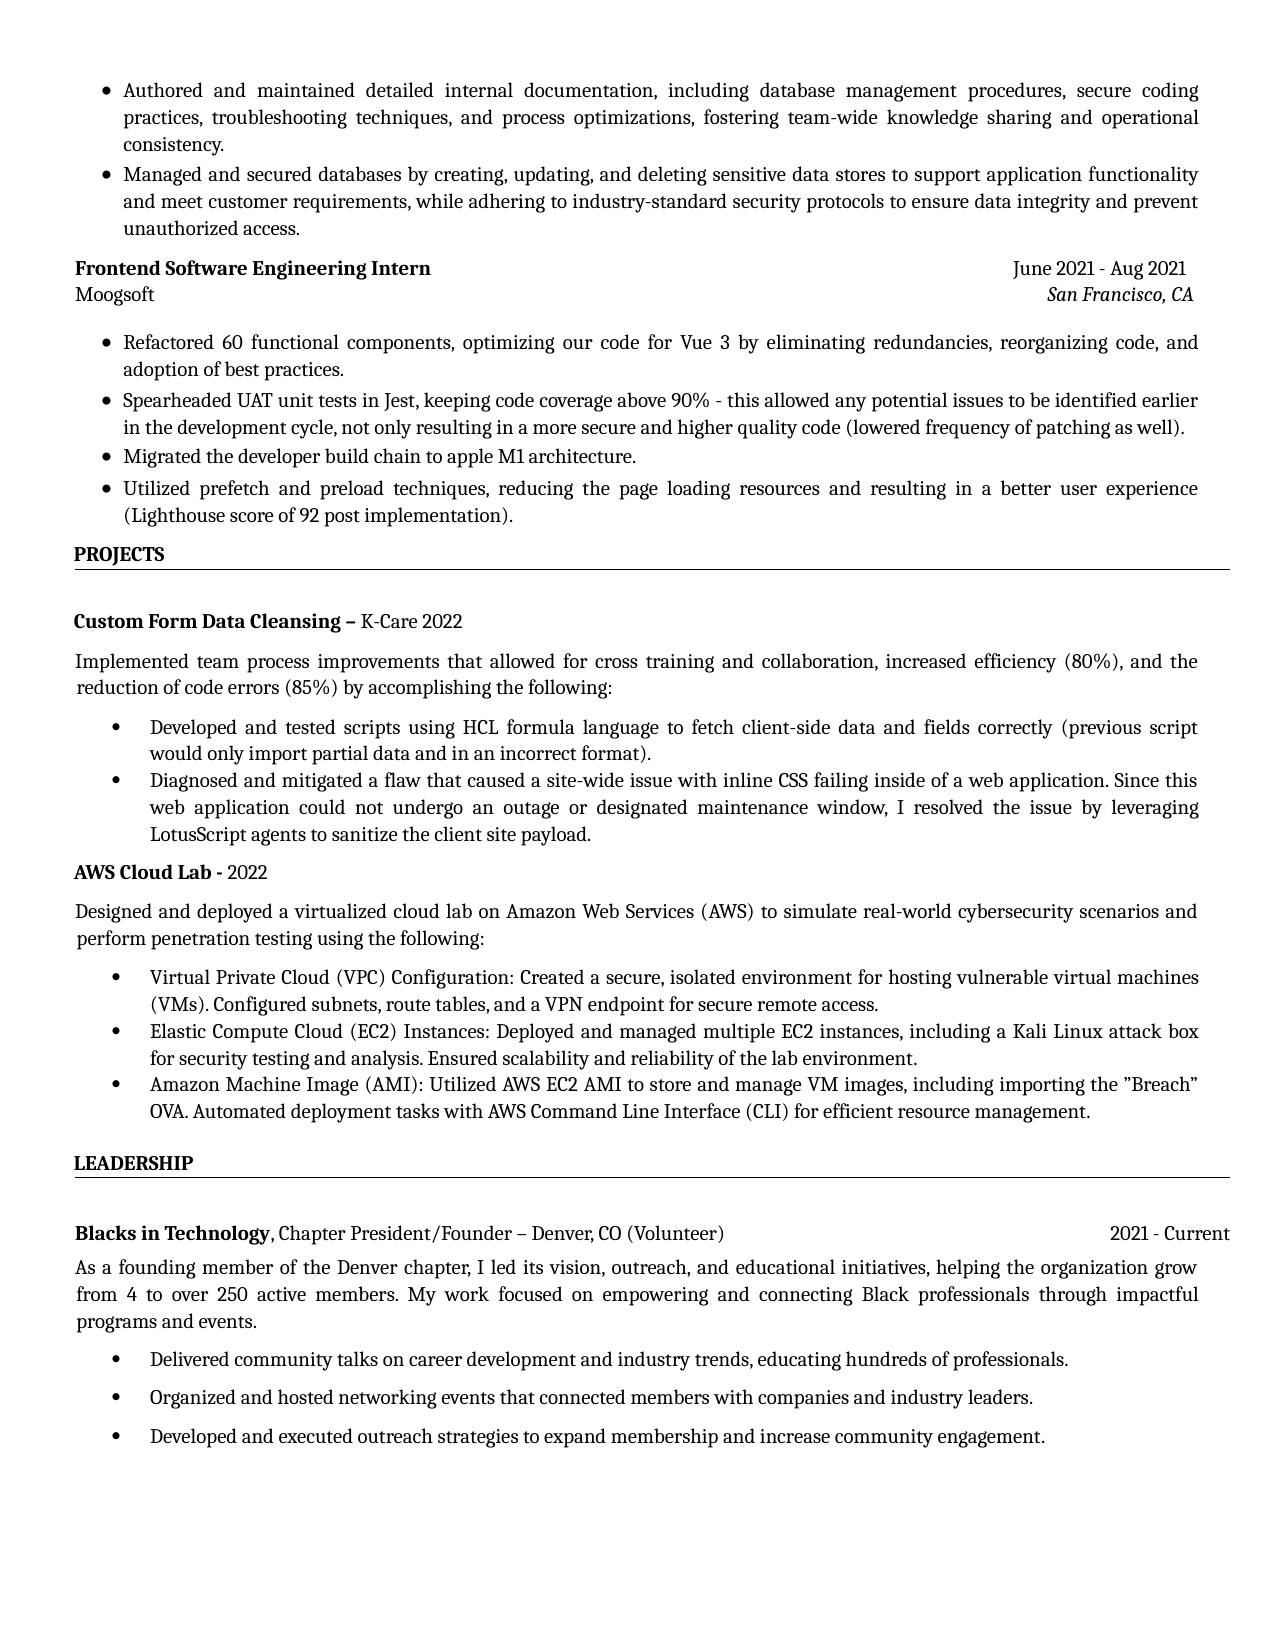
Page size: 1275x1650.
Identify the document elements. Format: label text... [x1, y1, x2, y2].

list Delivered community talks on career development and industry trends, educating hundreds of professionals. [112, 1348, 1200, 1372]
text Designed and deployed a virtualized cloud lab on Amazon Web Services (AWS) to simulate real-world cybersecurity scenarios and perform penetration testing using the following: [75, 900, 1200, 951]
list Amazon Machine Image (AMI): Utilized AWS EC2 AMI to store and manage VM images, including importing the ”Breach” OVA. Automated deployment tasks with AWS Command Line Interface (CLI) for efficient resource management. [112, 1073, 1200, 1124]
list Migrated the developer build chain to apple M1 architecture. [101, 442, 1200, 470]
subtitle AWS Cloud Lab - 2022 [73, 861, 1200, 885]
list Utilized prefetch and preload techniques, reducing the page loading resources and resulting in a better user experience (Lighthouse score of 92 post implementation). [101, 473, 1200, 528]
list Managed and secured databases by creating, updating, and deleting sensitive data stores to support application functionality and meet customer requirements, while adhering to industry-standard security protocols to ensure data integrity and prevent unauthorized access. [101, 159, 1200, 241]
subtitle PROJECTS [73, 543, 1200, 567]
table_header Frontend Software Engineering Intern [75, 256, 1013, 282]
table_header June 2021 - Aug 2021 [1013, 256, 1230, 282]
list Elastic Compute Cloud (EC2) Instances: Deployed and managed multiple EC2 instances, including a Kali Linux attack box for security testing and analysis. Ensured scalability and reliability of the lab environment. [112, 1019, 1200, 1070]
text Blacks in Technology, Chapter President/Founder – Denver, CO (Volunteer) 2021 - Current [75, 1222, 1200, 1246]
list Developed and executed outreach strategies to expand membership and increase community engagement. [112, 1424, 1200, 1448]
list Diagnosed and mitigated a flaw that caused a site-wide issue with inline CSS failing inside of a web application. Since this web application could not undergo an outage or designated maintenance window, I resolved the issue by leveraging LotusScript agents to sanitize the client site payload. [112, 769, 1200, 846]
list Developed and tested scripts using HCL formula language to fetch client-side data and fields correctly (previous script would only import partial data and in an incorrect format). [112, 715, 1200, 766]
list Spearheaded UAT unit tests in Jest, keeping code coverage above 90% - this allowed any potential issues to be identified earlier in the development cycle, not only resulting in a more secure and higher quality code (lowered frequency of patching as well). [101, 385, 1200, 439]
list Virtual Private Cloud (VPC) Configuration: Created a secure, isolated environment for hosting vulnerable virtual machines (VMs). Configured subnets, route tables, and a VPN endpoint for secure remote access. [112, 966, 1200, 1017]
list Authored and maintained detailed internal documentation, including database management procedures, secure coding practices, troubleshooting techniques, and process optimizations, fostering team-wide knowledge sharing and operational consistency. [101, 75, 1200, 157]
list Organized and hosted networking events that connected members with companies and industry leaders. [112, 1386, 1200, 1410]
list Refactored 60 functional components, optimizing our code for Vue 3 by eliminating redundancies, reorganizing code, and adoption of best practices. [101, 327, 1200, 382]
table_cell San Francisco, CA [1013, 282, 1230, 327]
table_cell Moogsoft [75, 282, 1013, 327]
text As a founding member of the Denver chapter, I led its vision, outreach, and educational initiatives, helping the organization grow from 4 to over 250 active members. My work focused on empowering and connecting Black professionals through impactful programs and events. [75, 1256, 1200, 1333]
subtitle Custom Form Data Cleansing – K-Care 2022 [73, 610, 1200, 634]
text Implemented team process improvements that allowed for cross training and collaboration, increased efficiency (80%), and the reduction of code errors (85%) by accomplishing the following: [75, 649, 1200, 700]
subtitle LEADERSHIP [73, 1152, 1200, 1176]
